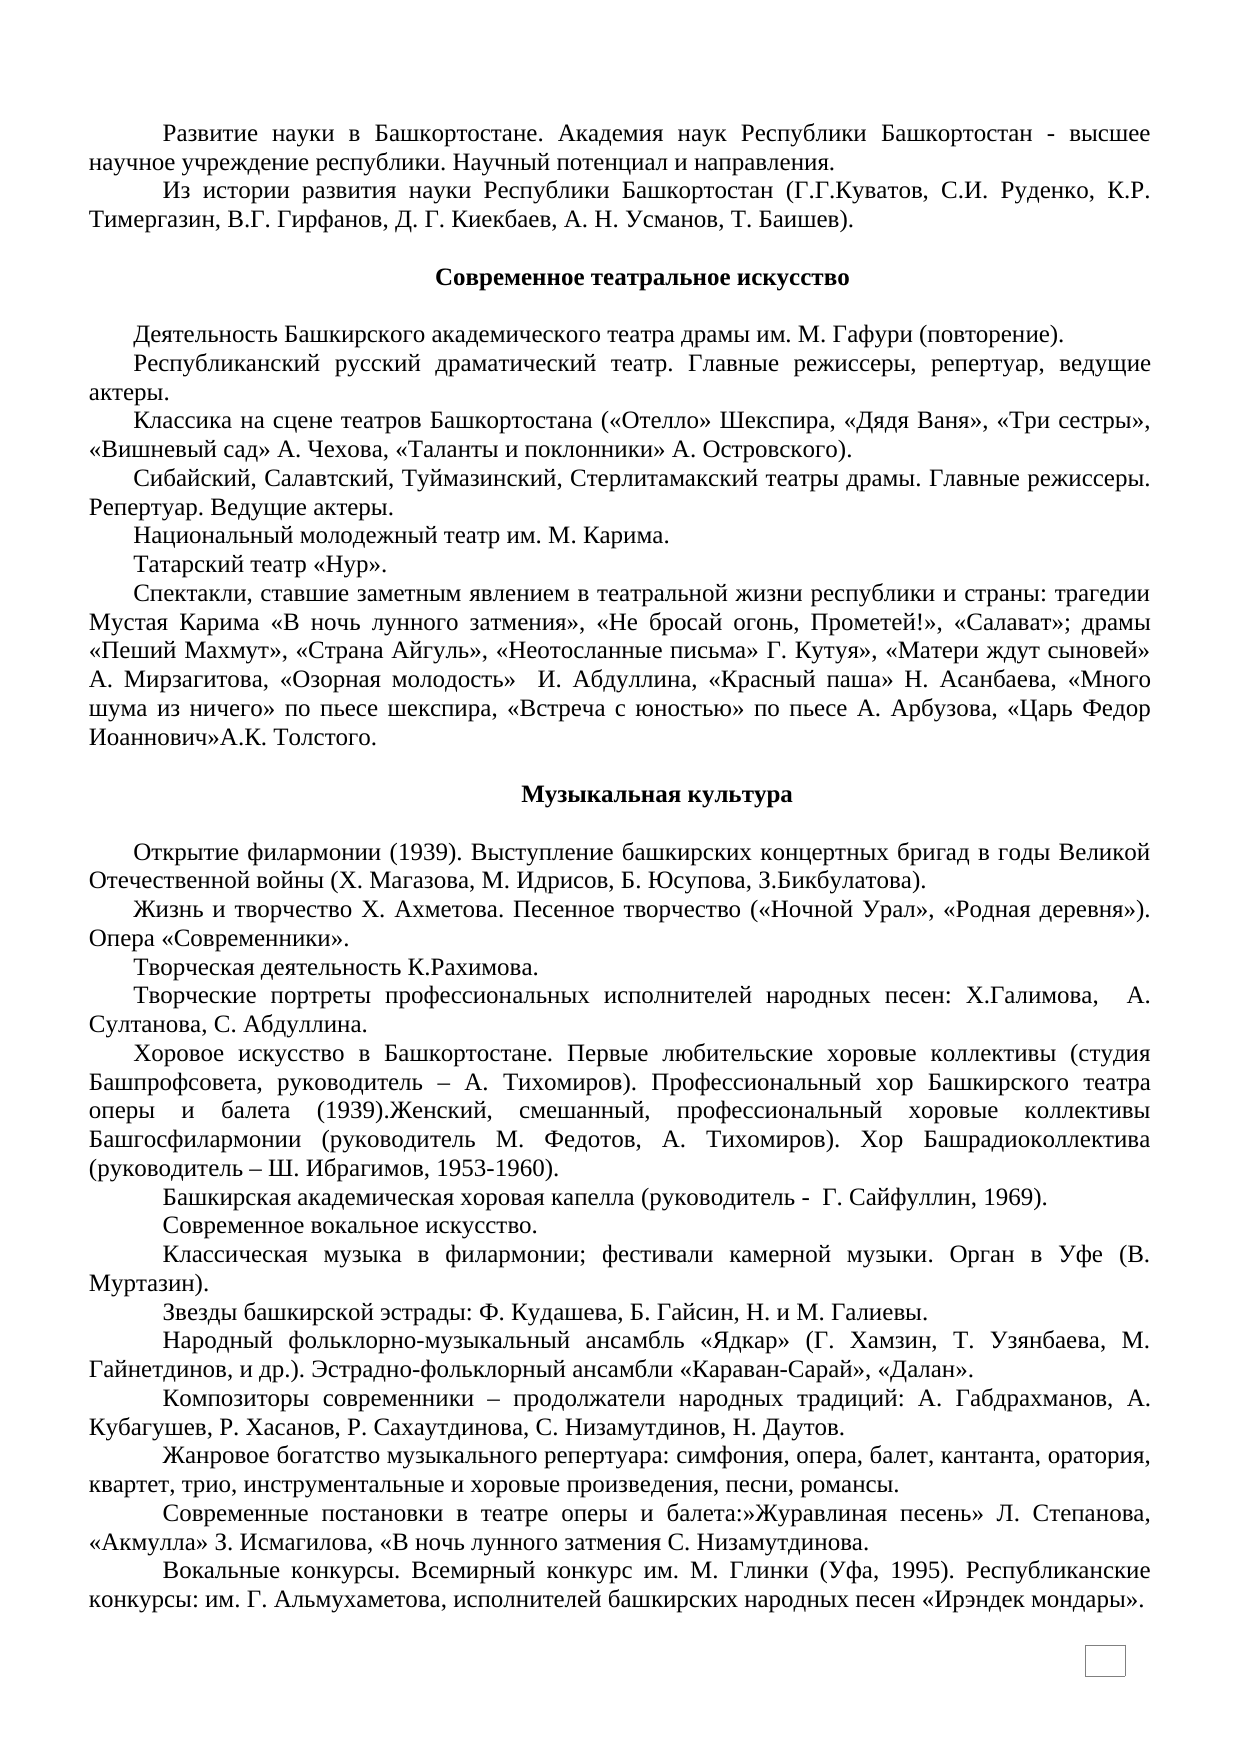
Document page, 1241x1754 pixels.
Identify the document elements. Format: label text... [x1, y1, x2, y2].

text Жанровое богатство музыкального репертуара: симфония, опера, балет, кантанта, оратория, квартет, трио, инструментальные и хоровые произведения, песни, романсы. [89, 1441, 1152, 1498]
text Классическая музыка в филармонии; фестивали камерной музыки. Орган в Уфе (В. Муртазин). [89, 1239, 1152, 1297]
text Творческая деятельность К.Рахимова. [89, 952, 1152, 981]
text Деятельность Башкирского академического театра драмы им. М. Гафури (повторение). [89, 319, 1152, 348]
text Татарский театр «Нур». [89, 549, 1152, 578]
text Классика на сцене театров Башкортостана («Отелло» Шекспира, «Дядя Ваня», «Три сестры», «Вишневый сад» А. Чехова, «Таланты и поклонники» А. Островского). [89, 406, 1152, 463]
text Жизнь и творчество Х. Ахметова. Песенное творчество («Ночной Урал», «Родная деревня»). Опера «Современники». [89, 894, 1152, 952]
text Сибайский, Салавтский, Туймазинский, Стерлитамакский театры драмы. Главные режиссеры. Репертуар. Ведущие актеры. [89, 463, 1152, 521]
text Звезды башкирской эстрады: Ф. Кудашева, Б. Гайсин, Н. и М. Галиевы. [89, 1297, 1152, 1326]
text Из истории развития науки Республики Башкортостан (Г.Г.Куватов, С.И. Руденко, К.Р. Тимергазин, В.Г. Гирфанов, Д. Г. Киекбаев, А. Н. Усманов, Т. Баишев). [89, 176, 1152, 233]
text Башкирская академическая хоровая капелла (руководитель - Г. Сайфуллин, 1969). [89, 1182, 1152, 1211]
text Творческие портреты профессиональных исполнителей народных песен: Х.Галимова, А. Султанова, С. Абдуллина. [89, 981, 1152, 1038]
text Республиканский русский драматический театр. Главные режиссеры, репертуар, ведущие актеры. [89, 348, 1152, 406]
text Композиторы современники – продолжатели народных традиций: А. Габдрахманов, А. Кубагушев, Р. Хасанов, Р. Сахаутдинова, С. Низамутдинов, Н. Даутов. [89, 1383, 1152, 1441]
text Открытие филармонии (1939). Выступление башкирских концертных бригад в годы Великой Отечественной войны (Х. Магазова, М. Идрисов, Б. Юсупова, З.Бикбулатова). [89, 837, 1152, 894]
text Национальный молодежный театр им. М. Карима. [89, 521, 1152, 549]
text Современное вокальное искусство. [89, 1211, 1152, 1239]
text Вокальные конкурсы. Всемирный конкурс им. М. Глинки (Уфа, 1995). Республиканские конкурсы: им. Г. Альмухаметова, исполнителей башкирских народных песен «Ирэндек мондары». [89, 1556, 1152, 1613]
text Музыкальная культура [89, 779, 1152, 808]
text Народный фольклорно-музыкальный ансамбль «Ядкар» (Г. Хамзин, Т. Узянбаева, М. Гайнетдинов, и др.). Эстрадно-фольклорный ансамбли «Караван-Сарай», «Далан». [89, 1326, 1152, 1383]
text Современные постановки в театре оперы и балета:»Журавлиная песень» Л. Степанова, «Акмулла» З. Исмагилова, «В ночь лунного затмения С. Низамутдинова. [89, 1498, 1152, 1556]
text Хоровое искусство в Башкортостане. Первые любительские хоровые коллективы (студия Башпрофсовета, руководитель – А. Тихомиров). Профессиональный хор Башкирского театра оперы и балета (1939).Женский, смешанный, профессиональный хоровые коллективы Башгосфилармонии (руководитель М. Федотов, А. Тихомиров). Хор Башрадиоколлектива (руководитель – Ш. Ибрагимов, 1953-1960). [89, 1038, 1152, 1182]
text Современное театральное искусство [89, 262, 1152, 291]
text Спектакли, ставшие заметным явлением в театральной жизни республики и страны: трагедии Мустая Карима «В ночь лунного затмения», «Не бросай огонь, Прометей!», «Салават»; драмы «Пеший Махмут», «Страна Айгуль», «Неотосланные письма» Г. Кутуя», «Матери ждут сыновей» А. Мирзагитова, «Озорная молодость» И. Абдуллина, «Красный паша» Н. Асанбаева, «Много шума из ничего» по пьесе шекспира, «Встреча с юностью» по пьесе А. Арбузова, «Царь Федор Иоаннович»А.К. Толстого. [89, 578, 1152, 751]
text Развитие науки в Башкортостане. Академия наук Республики Башкортостан - высшее научное учреждение республики. Научный потенциал и направления. [89, 118, 1152, 176]
